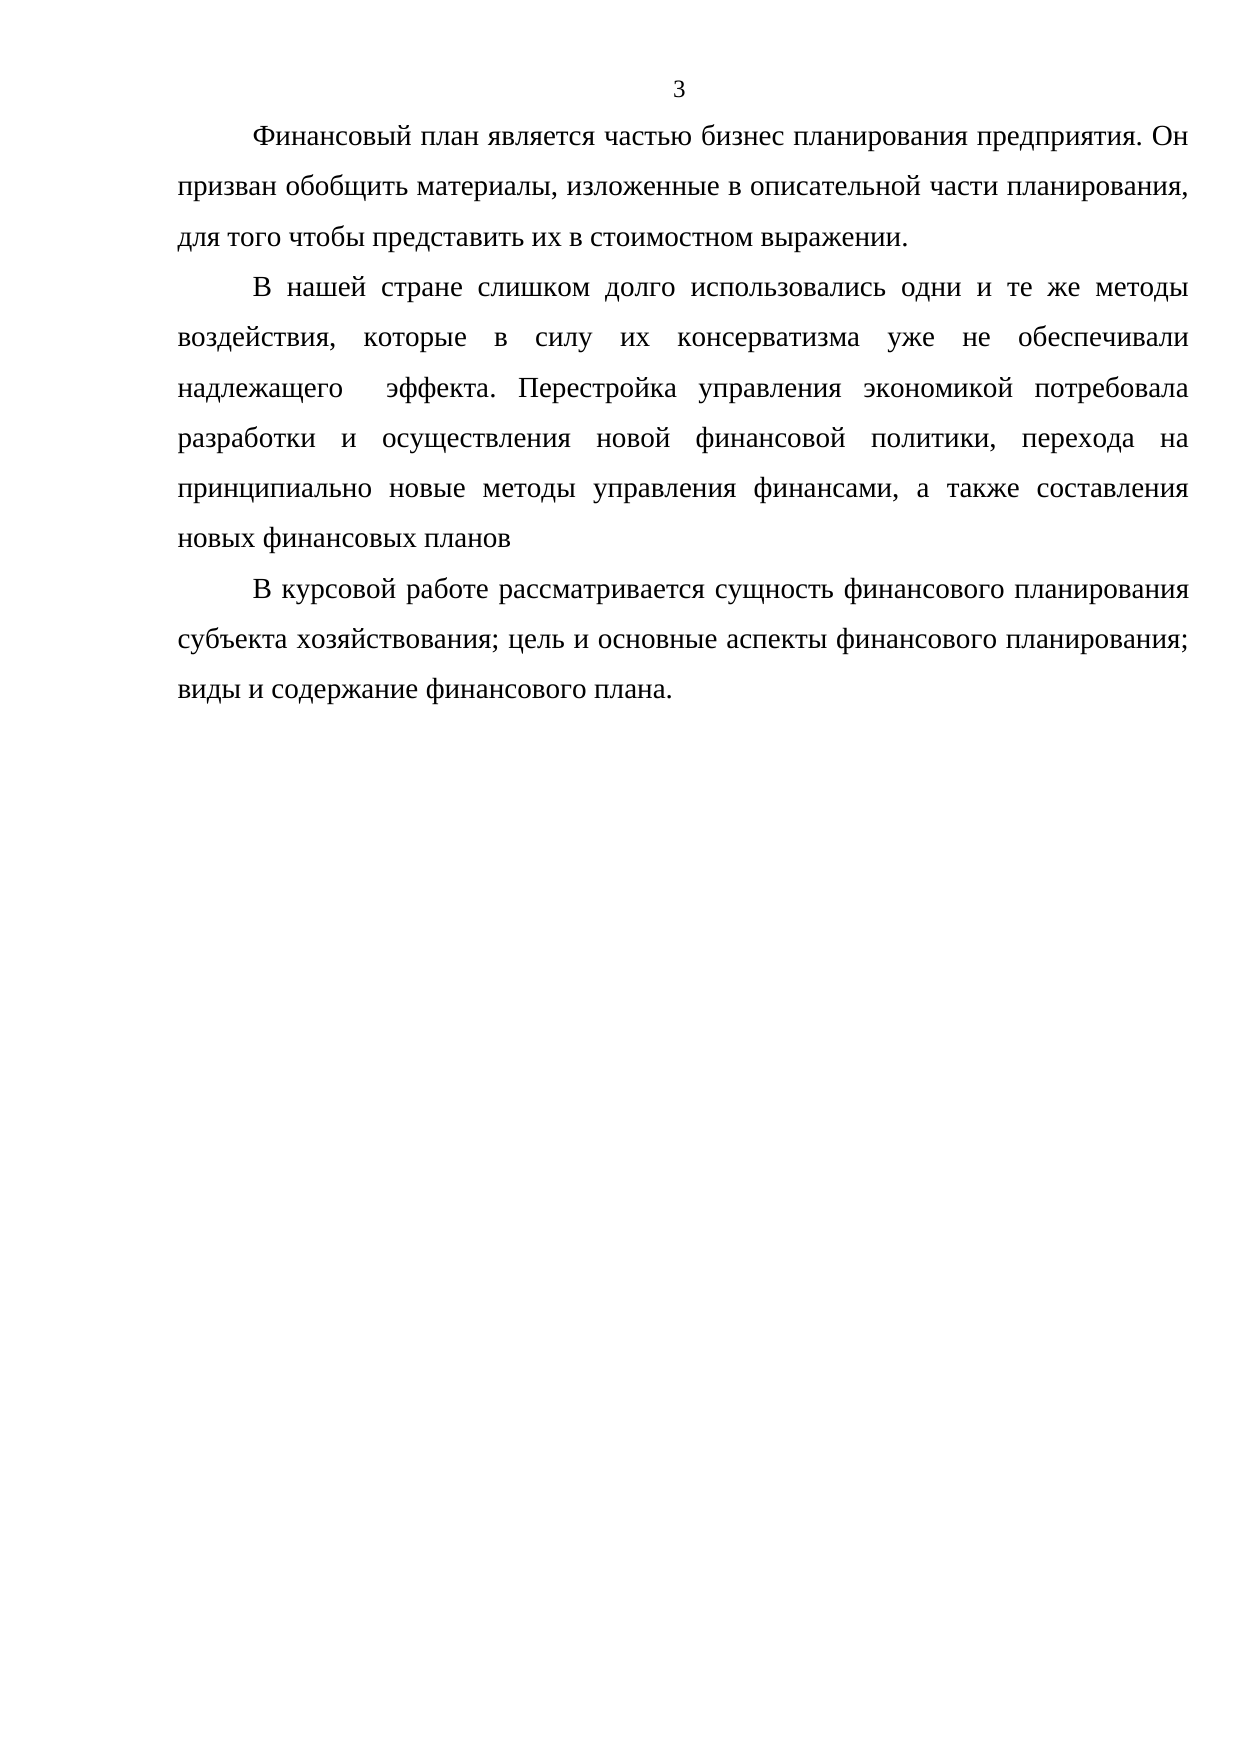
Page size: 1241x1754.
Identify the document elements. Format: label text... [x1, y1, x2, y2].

text В курсовой работе рассматривается сущность финансового планирования субъекта хозяйствования; цель и основные аспекты финансового планирования; виды и содержание финансового плана. [177, 571, 1189, 705]
text В нашей стране слишком долго использовались одни и те же методы воздействия, которые в силу их консерватизма уже не обеспечивали надлежащего эффекта. Перестройка управления экономикой потребовала разработки и осуществления новой финансовой политики, перехода на принципиально новые методы управления финансами, а также составления новых финансовых планов [177, 269, 1189, 554]
text Финансовый план является частью бизнес планирования предприятия. Он призван обобщить материалы, изложенные в описательной части планирования, для того чтобы представить их в стоимостном выражении. [177, 118, 1189, 252]
